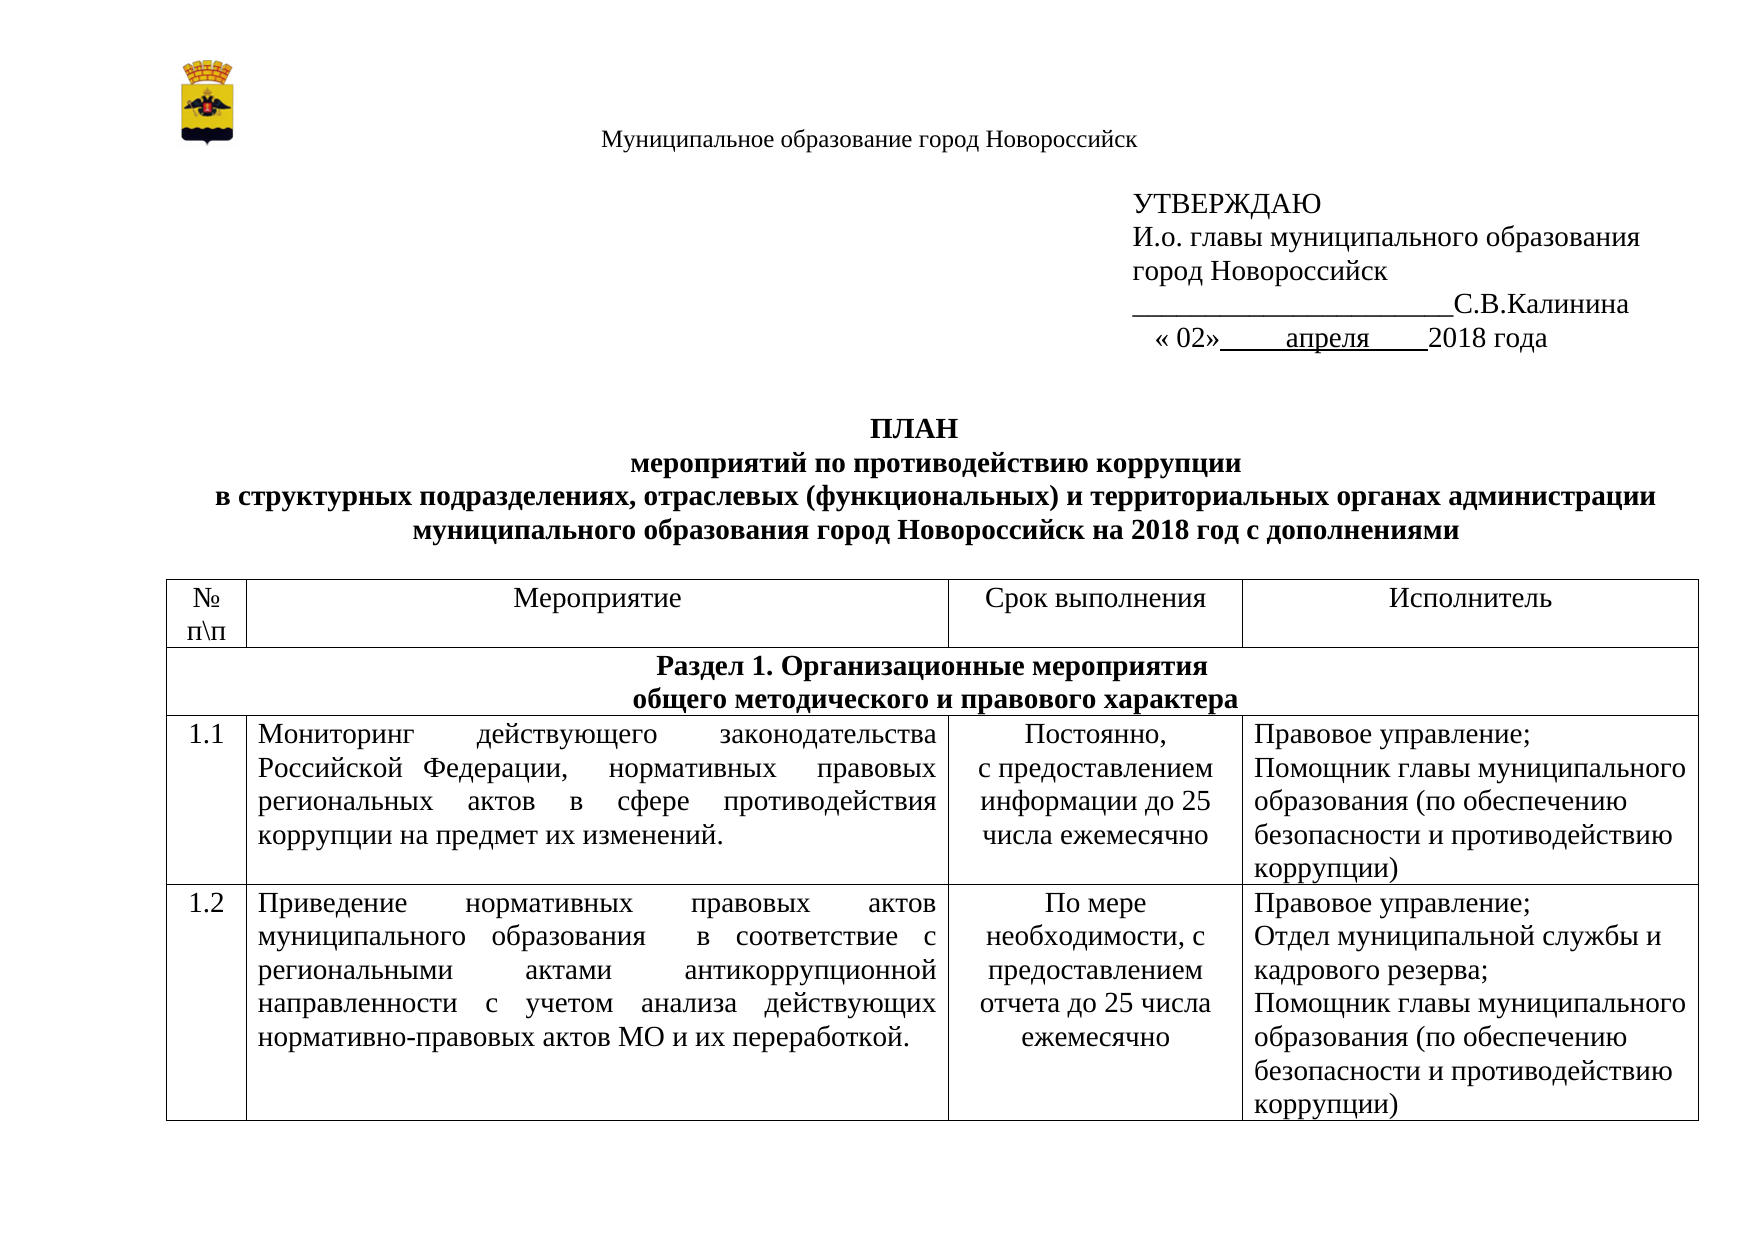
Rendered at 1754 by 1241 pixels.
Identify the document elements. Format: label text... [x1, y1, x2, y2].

table_cell 1.2 [167, 885, 246, 1120]
table_cell 1.1 [167, 716, 246, 884]
table_cell Правовое управление; Отдел муниципальной службы и кадрового резерва; Помощник главы муниципального образования (по обеспечению безопасности и противодействию коррупции) [1243, 885, 1698, 1120]
table_header № п\п [167, 580, 246, 647]
table_header Срок выполнения [949, 580, 1242, 647]
table_header Мероприятие [247, 580, 948, 647]
picture [177, 59, 239, 147]
table_cell Постоянно, с предоставлением информации до 25 числа ежемесячно [949, 716, 1242, 884]
text в структурных подразделениях, отраслевых (функциональных) и территориальных органах администрации муниципального образования город Новороссийск на 2018 год с дополнениями [177, 478, 1695, 545]
text « 02» апреля 2018 года [177, 320, 1733, 354]
text город Новороссийск [177, 253, 1733, 287]
text И.о. главы муниципального образования [177, 219, 1733, 253]
text УТВЕРЖДАЮ [177, 186, 1733, 219]
table_header Исполнитель [1243, 580, 1698, 647]
table_cell Мониторинг действующего законодательства Российской Федерации, нормативных правовых региональных актов в сфере противодействия коррупции на предмет их изменений. [247, 716, 948, 884]
text ______________________С.В.Калинина [177, 287, 1733, 320]
text ПЛАН [177, 411, 1733, 445]
table_cell Правовое управление; Помощник главы муниципального образования (по обеспечению безопасности и противодействию коррупции) [1243, 716, 1698, 884]
table_cell Приведение нормативных правовых актов муниципального образования в соответствие с региональными актами антикоррупционной направленности с учетом анализа действующих нормативно-правовых актов МО и их переработкой. [247, 885, 948, 1120]
text мероприятий по противодействию коррупции [177, 445, 1695, 478]
table_cell По мере необходимости, с предоставлением отчета до 25 числа ежемесячно [949, 885, 1242, 1120]
table_cell Раздел 1. Организационные мероприятия общего методического и правового характера [167, 648, 1698, 715]
